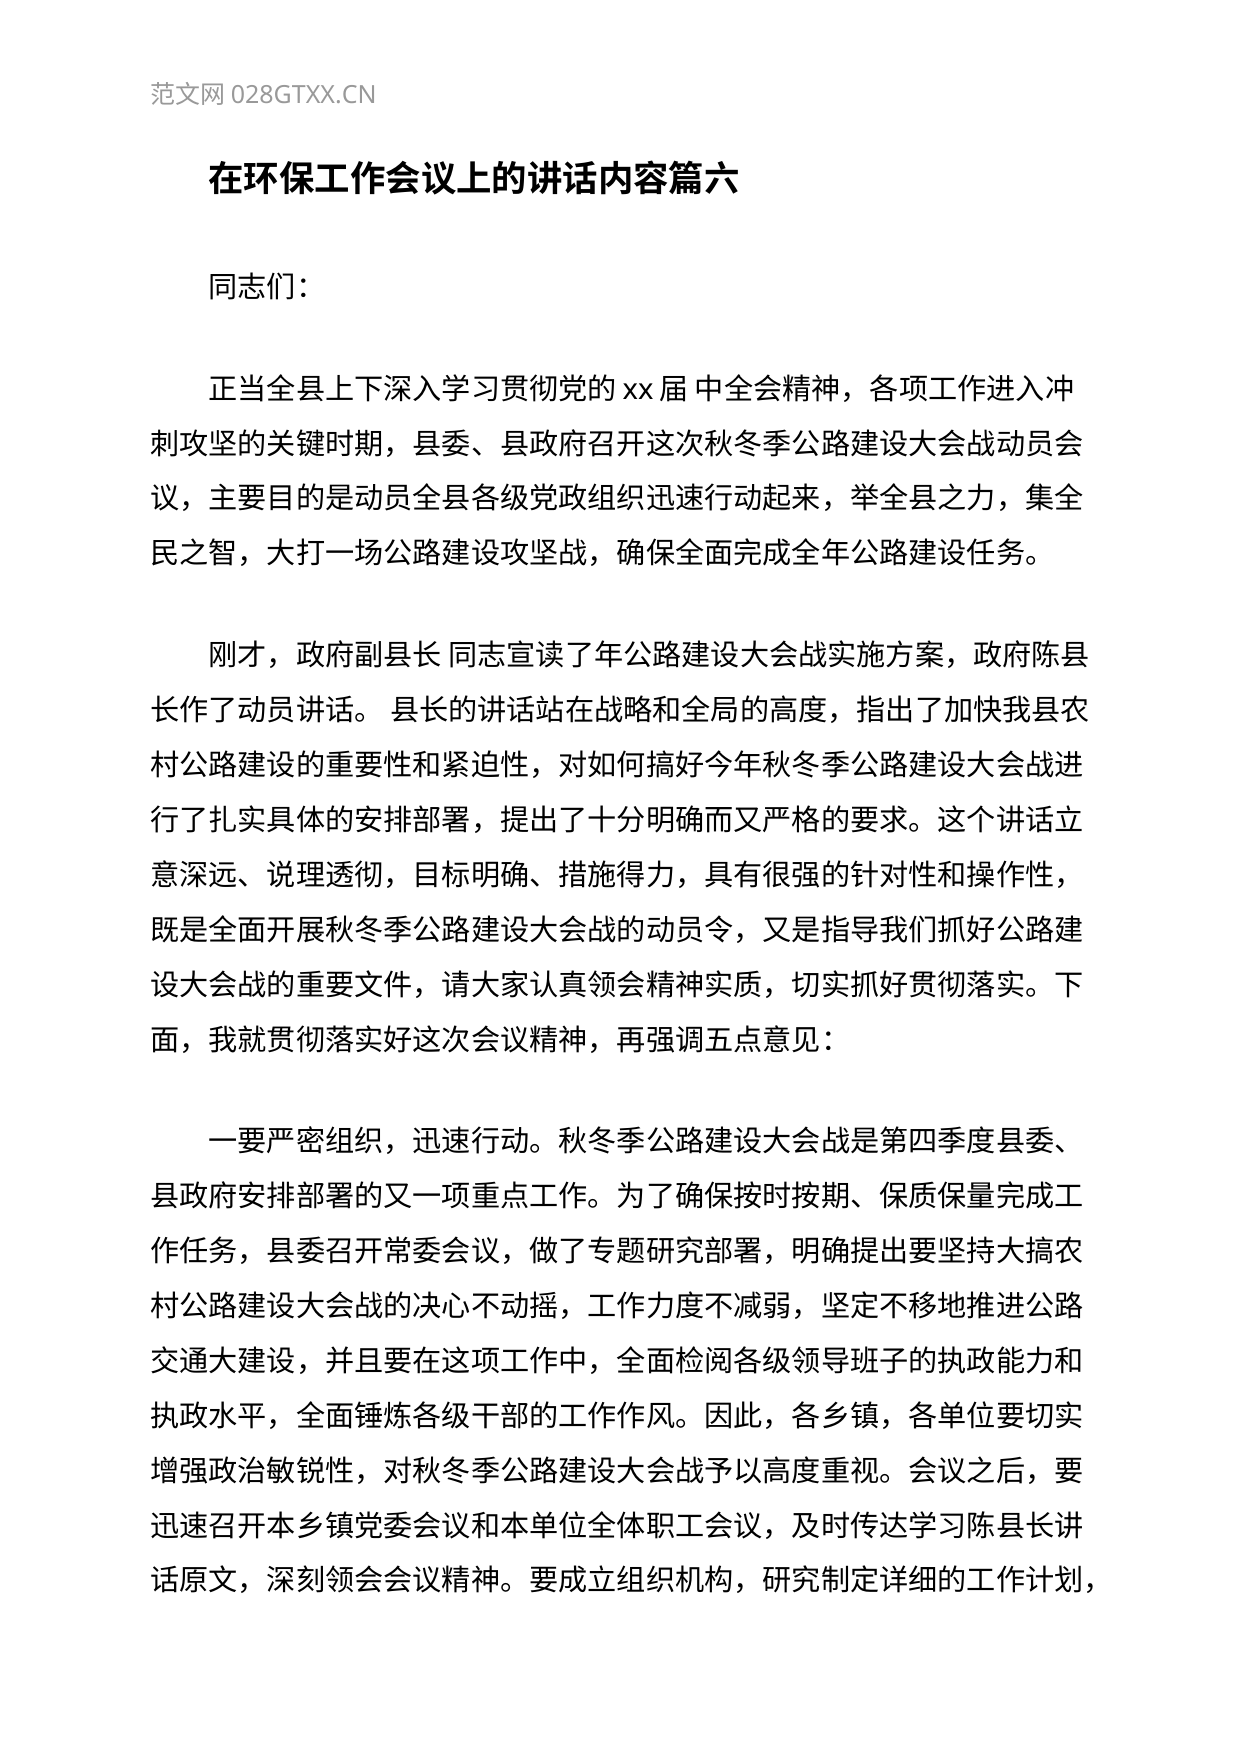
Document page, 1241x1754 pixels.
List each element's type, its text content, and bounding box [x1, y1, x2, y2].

text 在环保工作会议上的讲话内容篇六 [150, 150, 1090, 201]
text 同志们： [150, 263, 1090, 306]
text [150, 1118, 1090, 1599]
text 正当全县上下深入学习贯彻党的xx届 中全会精神，各项工作进入冲刺攻坚的关键时期，县委、县政府召开这次秋冬季公路建设大会战动员会议，主要目的是动员全县各级党政组织迅速行动起来，举全县之力，集全民之智，大打一场公路建设攻坚战，确保全面完成全年公路建设任务。 [150, 365, 1090, 572]
text 刚才，政府副县长 同志宣读了年公路建设大会战实施方案，政府陈县长作了动员讲话。 县长的讲话站在战略和全局的高度，指出了加快我县农村公路建设的重要性和紧迫性，对如何搞好今年秋冬季公路建设大会战进行了扎实具体的安排部署，提出了十分明确而又严格的要求。这个讲话立意深远、说理透彻，目标明确、措施得力，具有很强的针对性和操作性，既是全面开展秋冬季公路建设大会战的动员令，又是指导我们抓好公路建设大会战的重要文件，请大家认真领会精神实质，切实抓好贯彻落实。下面，我就贯彻落实好这次会议精神，再强调五点意见： [150, 632, 1090, 1058]
